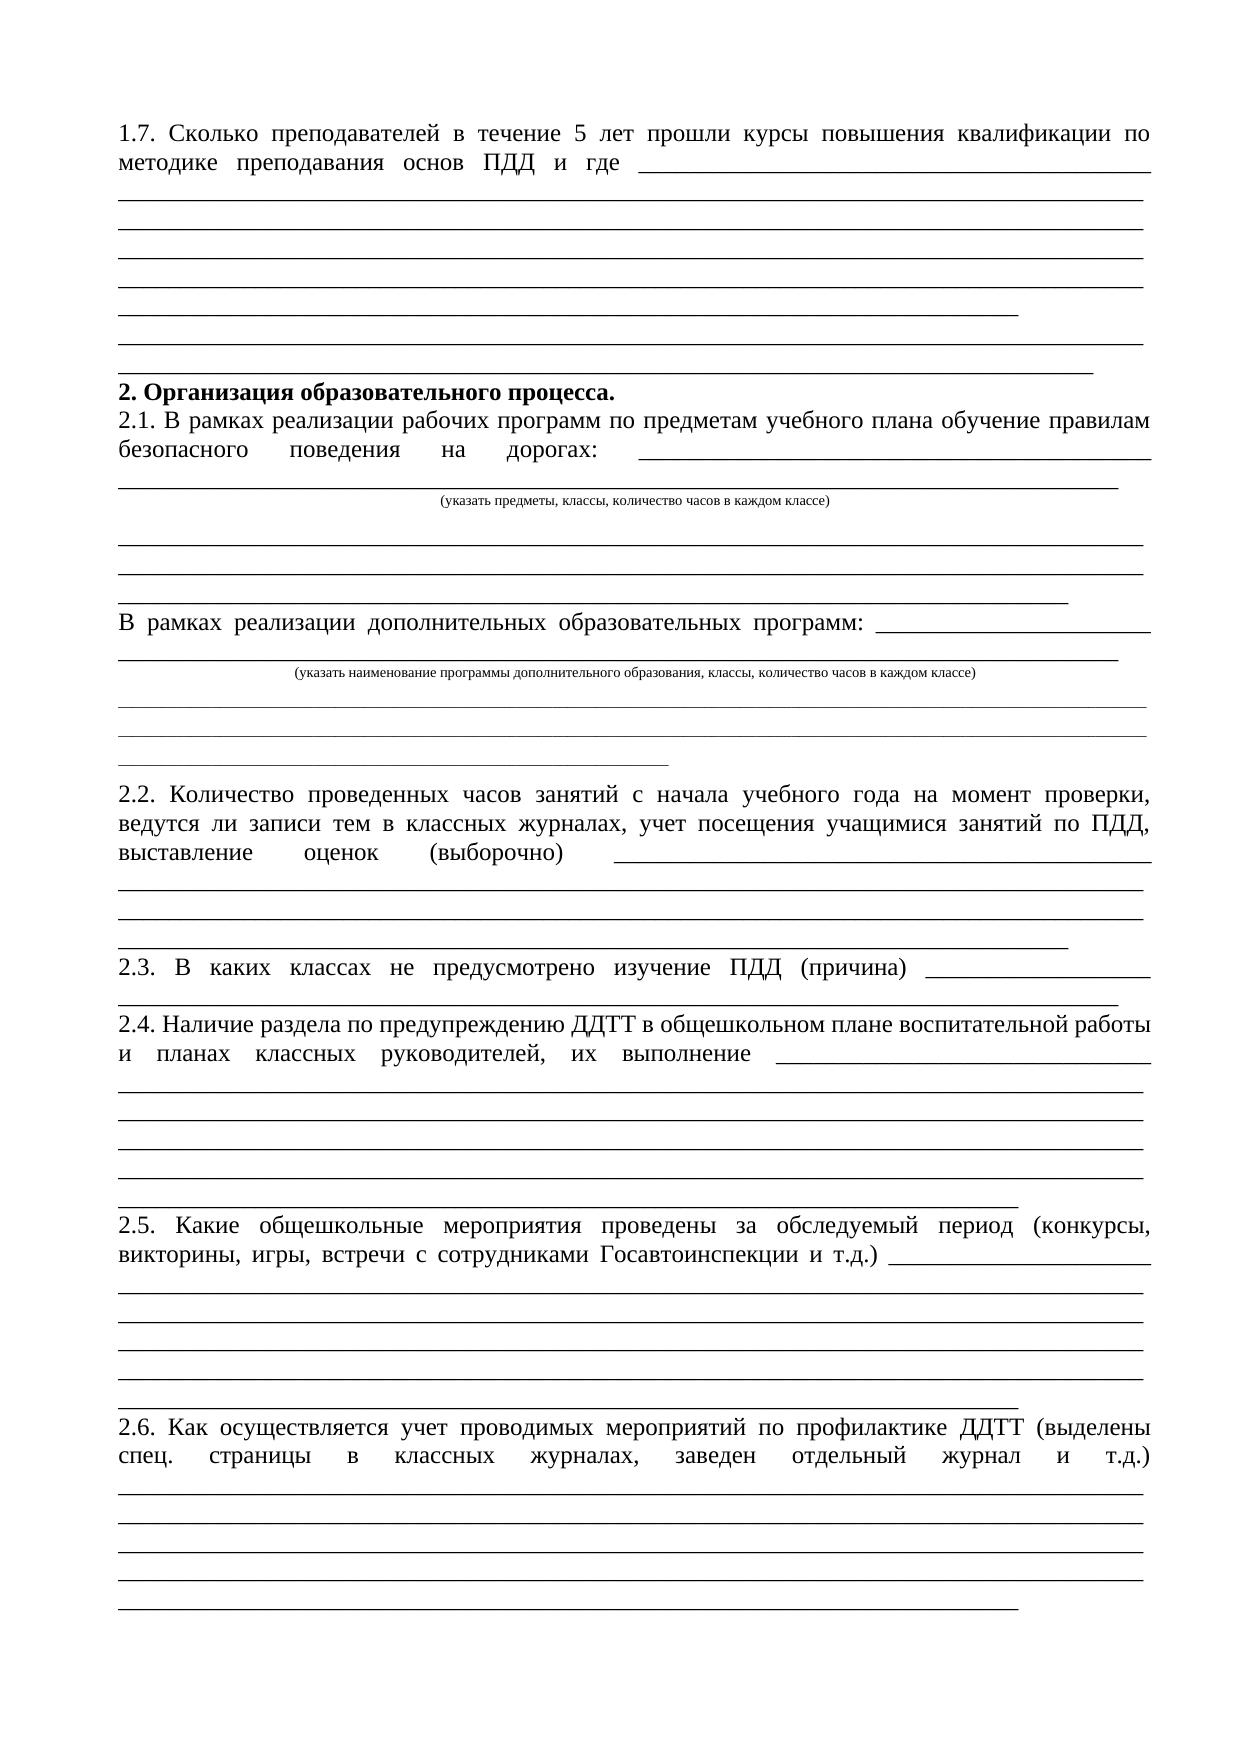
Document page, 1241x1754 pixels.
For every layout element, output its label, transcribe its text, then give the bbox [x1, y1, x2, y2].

text 2. Организация образовательного процесса. [118, 377, 1152, 406]
text (указать предметы, классы, количество часов в каждом классе) [118, 492, 1152, 521]
text 2.4. Наличие раздела по предупреждению ДДТТ в общешкольном плане воспитательной работы и планах классных руководителей, их выполнение ______________________________ ________________________________________________________________________________________________________________________________________________________________________________________________________________________________________________________________________________________________________________________________________________________________________________________________________________ [118, 1009, 1152, 1211]
text ________________________________________________________________________________________________________________________________________________________________________________________________________________________________________________________________________________________________________________________________________________________________________ [118, 693, 1152, 779]
text ________________________________________________________________________________________________________________________________________________________________________________________________________________________________________________ [118, 521, 1152, 607]
text 2.2. Количество проведенных часов занятий с начала учебного года на момент проверки, ведутся ли записи тем в классных журналах, учет посещения учащимися занятий по ПДД, выставление оценок (выборочно) ___________________________________________ ________________________________________________________________________________________________________________________________________________________________________________________________________________________________________________ [118, 779, 1152, 952]
text В рамках реализации дополнительных образовательных программ: ______________________ ________________________________________________________________________________ [118, 607, 1152, 664]
text 2.5. Какие общешкольные мероприятия проведены за обследуемый период (конкурсы, викторины, игры, встречи с сотрудниками Госавтоинспекции и т.д.) _____________________ ________________________________________________________________________________________________________________________________________________________________________________________________________________________________________________________________________________________________________________________________________________________________________________________________________________ [118, 1211, 1152, 1412]
text 2.3. В каких классах не предусмотрено изучение ПДД (причина) __________________ ________________________________________________________________________________ [118, 952, 1152, 1009]
text 1.7. Сколько преподавателей в течение 5 лет прошли курсы повышения квалификации по методике преподавания основ ПДД и где _________________________________________ ________________________________________________________________________________________________________________________________________________________________________________________________________________________________________________________________________________________________________________________________________________________________________________________________________________ ________________________________________________________________________________________________________________________________________________________________ [118, 118, 1152, 377]
text 2.1. В рамках реализации рабочих программ по предметам учебного плана обучение правилам безопасного поведения на дорогах: _________________________________________ ________________________________________________________________________________ [118, 406, 1152, 492]
text 2.6. Как осуществляется учет проводимых мероприятий по профилактике ДДТТ (выделены спец. страницы в классных журналах, заведен отдельный журнал и т.д.) ________________________________________________________________________________________________________________________________________________________________________________________________________________________________________________________________________________________________________________________________________________________________________________________________________________ [118, 1412, 1152, 1613]
text (указать наименование программы дополнительного образования, классы, количество часов в каждом классе) [118, 664, 1152, 693]
